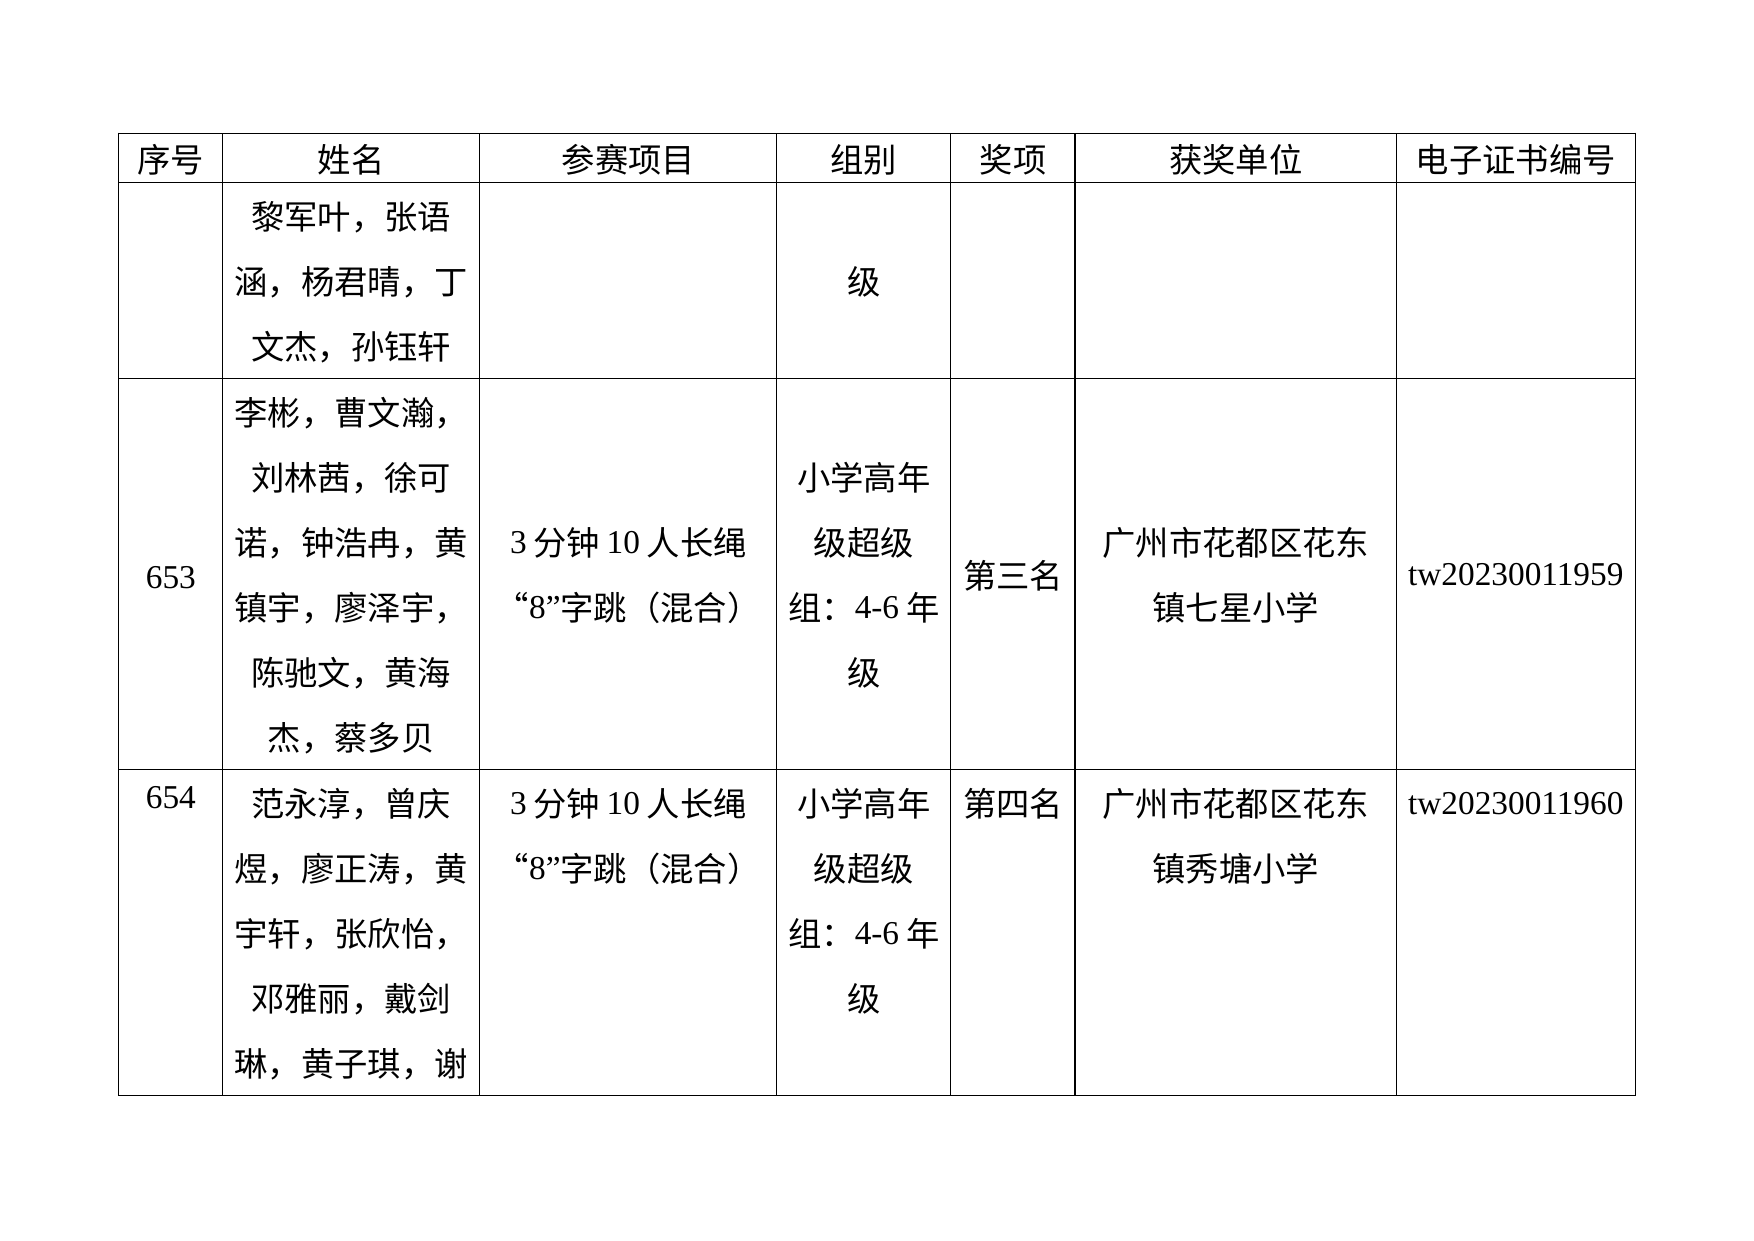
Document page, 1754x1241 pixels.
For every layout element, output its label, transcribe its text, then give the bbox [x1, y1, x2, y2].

table_header 姓名 [223, 134, 479, 182]
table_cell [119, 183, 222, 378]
table_header 序号 [119, 134, 222, 182]
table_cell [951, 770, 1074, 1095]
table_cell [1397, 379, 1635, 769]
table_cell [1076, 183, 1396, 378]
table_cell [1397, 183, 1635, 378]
table_header 获奖单位 [1076, 134, 1396, 182]
table_header 奖项 [951, 134, 1074, 182]
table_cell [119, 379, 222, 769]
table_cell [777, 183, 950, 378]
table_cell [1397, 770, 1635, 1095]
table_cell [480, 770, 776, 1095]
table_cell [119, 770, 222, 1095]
table_header 参赛项目 [480, 134, 776, 182]
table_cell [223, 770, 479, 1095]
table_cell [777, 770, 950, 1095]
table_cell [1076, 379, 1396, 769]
table_header 电子证书编号 [1397, 134, 1635, 182]
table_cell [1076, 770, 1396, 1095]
table_header 组别 [777, 134, 950, 182]
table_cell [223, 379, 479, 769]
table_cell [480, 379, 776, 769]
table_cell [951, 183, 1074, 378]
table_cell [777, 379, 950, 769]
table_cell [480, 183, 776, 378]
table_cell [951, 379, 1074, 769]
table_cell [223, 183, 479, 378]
